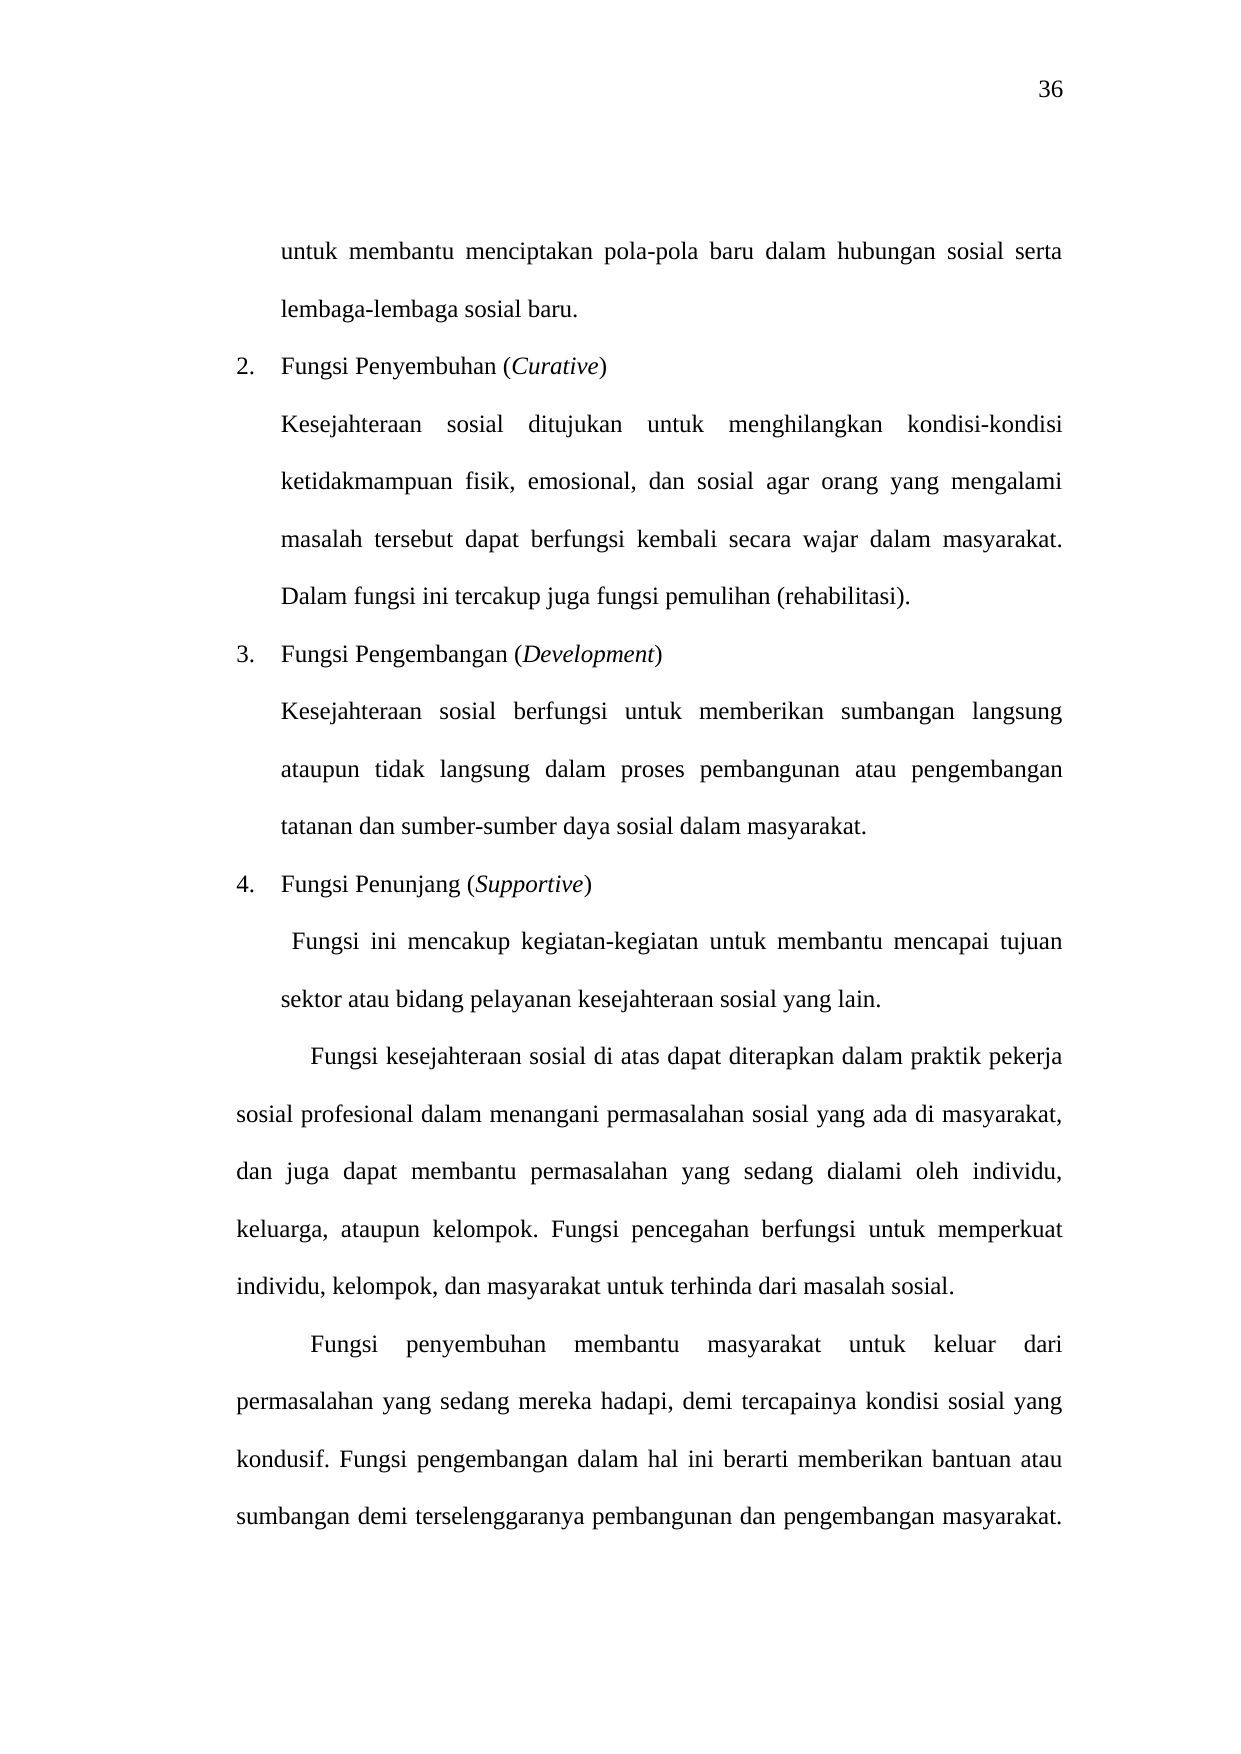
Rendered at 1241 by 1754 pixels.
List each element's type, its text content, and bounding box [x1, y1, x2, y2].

list Fungsi Penyembuhan (Curative) [236, 351, 1063, 380]
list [236, 1329, 1063, 1530]
list Kesejahteraan sosial berfungsi untuk memberikan sumbangan langsung ataupun tidak langsung dalam proses pembangunan atau pengembangan tatanan dan sumber-sumber daya sosial dalam masyarakat. [281, 696, 1063, 840]
list Fungsi Pengembangan (Development) [236, 639, 1063, 667]
list Kesejahteraan sosial ditujukan untuk menghilangkan kondisi-kondisi ketidakmampuan fisik, emosional, dan sosial agar orang yang mengalami masalah tersebut dapat berfungsi kembali secara wajar dalam masyarakat. Dalam fungsi ini tercakup juga fungsi pemulihan (rehabilitasi). [281, 409, 1063, 610]
list Fungsi kesejahteraan sosial di atas dapat diterapkan dalam praktik pekerja sosial profesional dalam menangani permasalahan sosial yang ada di masyarakat, dan juga dapat membantu permasalahan yang sedang dialami oleh individu, keluarga, ataupun kelompok. Fungsi pencegahan berfungsi untuk memperkuat individu, kelompok, dan masyarakat untuk terhinda dari masalah sosial. [236, 1041, 1063, 1300]
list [281, 236, 1063, 322]
list Fungsi Penunjang (Supportive) [236, 869, 1063, 897]
list Fungsi ini mencakup kegiatan-kegiatan untuk membantu mencapai tujuan sektor atau bidang pelayanan kesejahteraan sosial yang lain. [281, 926, 1063, 1012]
